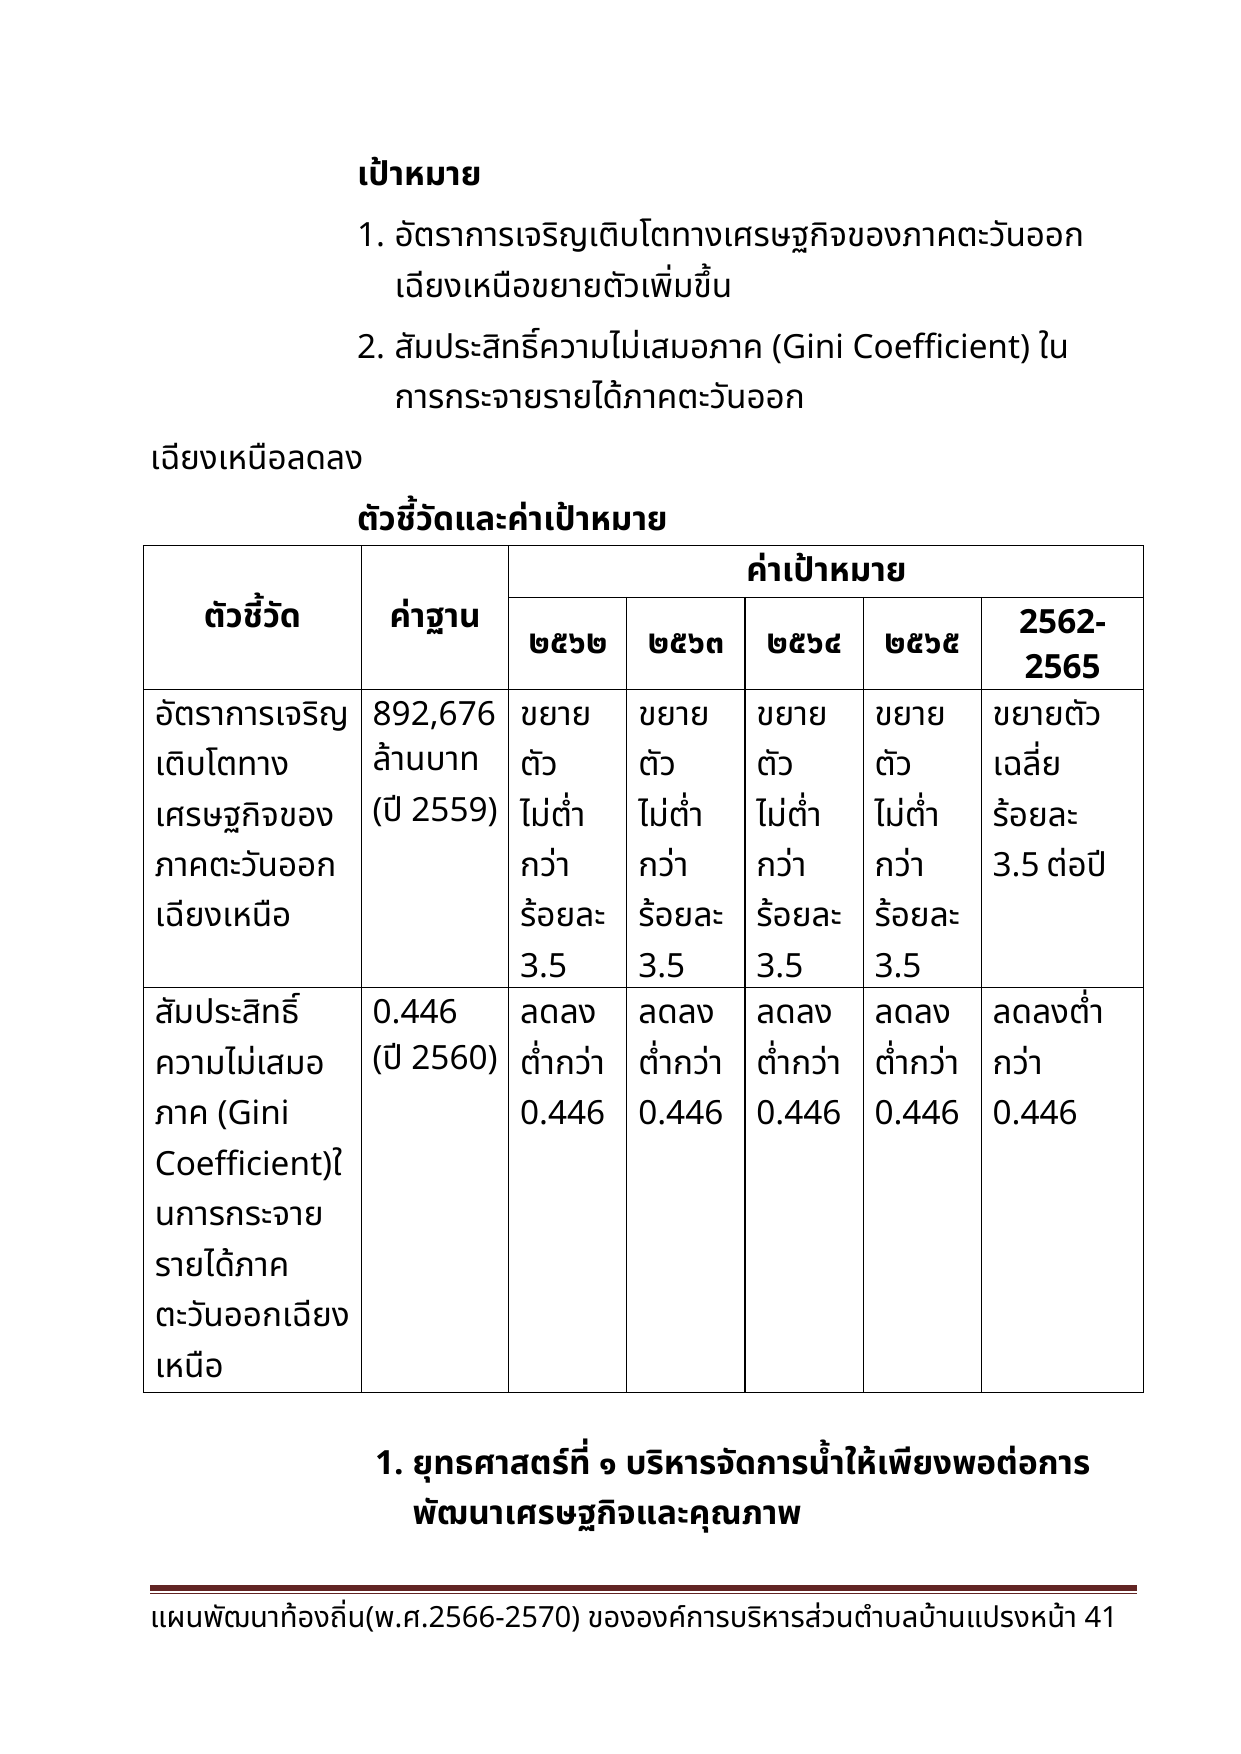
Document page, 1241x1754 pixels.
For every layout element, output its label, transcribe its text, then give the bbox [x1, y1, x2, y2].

table_cell ลดลงต่ำกว่า 0.446 [982, 988, 1143, 1392]
table_cell ๒๕๖๓ [627, 598, 744, 689]
list ยุทธศาสตร์ที่ ๑ บริหารจัดการน้ำให้เพียงพอต่อการพัฒนาเศรษฐกิจและคุณภาพ [375, 1438, 1137, 1539]
table_cell ขยายตัว ไม่ต่ำกว่า ร้อยละ 3.5 [746, 690, 863, 987]
table_cell ขยายตัว ไม่ต่ำกว่า ร้อยละ 3.5 [864, 690, 981, 987]
list อัตราการเจริญเติบโตทางเศรษฐกิจของภาคตะวันออกเฉียงเหนือขยายตัวเพิ่มขึ้น [357, 211, 1137, 312]
table_cell ขยายตัว ไม่ต่ำกว่า ร้อยละ 3.5 [627, 690, 744, 987]
table_cell 0.446 (ปี 2560) [362, 988, 508, 1392]
table_header ตัวชี้วัด [144, 546, 361, 689]
table_header ค่าฐาน [362, 546, 508, 689]
table_cell ลดลงต่ำกว่า 0.446 [509, 988, 626, 1392]
text เฉียงเหนือลดลง [150, 434, 1137, 484]
table_cell ๒๕๖๕ [864, 598, 981, 689]
text เป้าหมาย [300, 150, 1137, 200]
table_cell ขยายตัวเฉลี่ย ร้อยละ 3.5ต่อปี [982, 690, 1143, 987]
table_cell 2562-2565 [982, 598, 1143, 689]
table_cell ๒๕๖๔ [746, 598, 863, 689]
table_header ค่าเป้าหมาย [509, 546, 1143, 597]
list สัมประสิทธิ์ความไม่เสมอภาค (Gini Coefficient) ในการกระจายรายได้ภาคตะวันออก [357, 322, 1137, 423]
table_cell ลดลงต่ำกว่า 0.446 [746, 988, 863, 1392]
table_cell 892,676 ล้านบาท (ปี 2559) [362, 690, 508, 987]
table_cell ลดลงต่ำกว่า 0.446 [627, 988, 744, 1392]
table_cell สัมประสิทธิ์ความไม่เสมอภาค (Gini Coefficient)ในการกระจายรายได้ภาคตะวันออกเฉียงเหนือ [144, 988, 361, 1392]
table_cell อัตราการเจริญเติบโตทางเศรษฐกิจของภาคตะวันออกเฉียงเหนือ [144, 690, 361, 987]
table_cell ๒๕๖๒ [509, 598, 626, 689]
table_cell ลดลงต่ำกว่า 0.446 [864, 988, 981, 1392]
text ตัวชี้วัดและค่าเป้าหมาย [300, 495, 1137, 545]
table_cell ขยายตัว ไม่ต่ำกว่า ร้อยละ 3.5 [509, 690, 626, 987]
